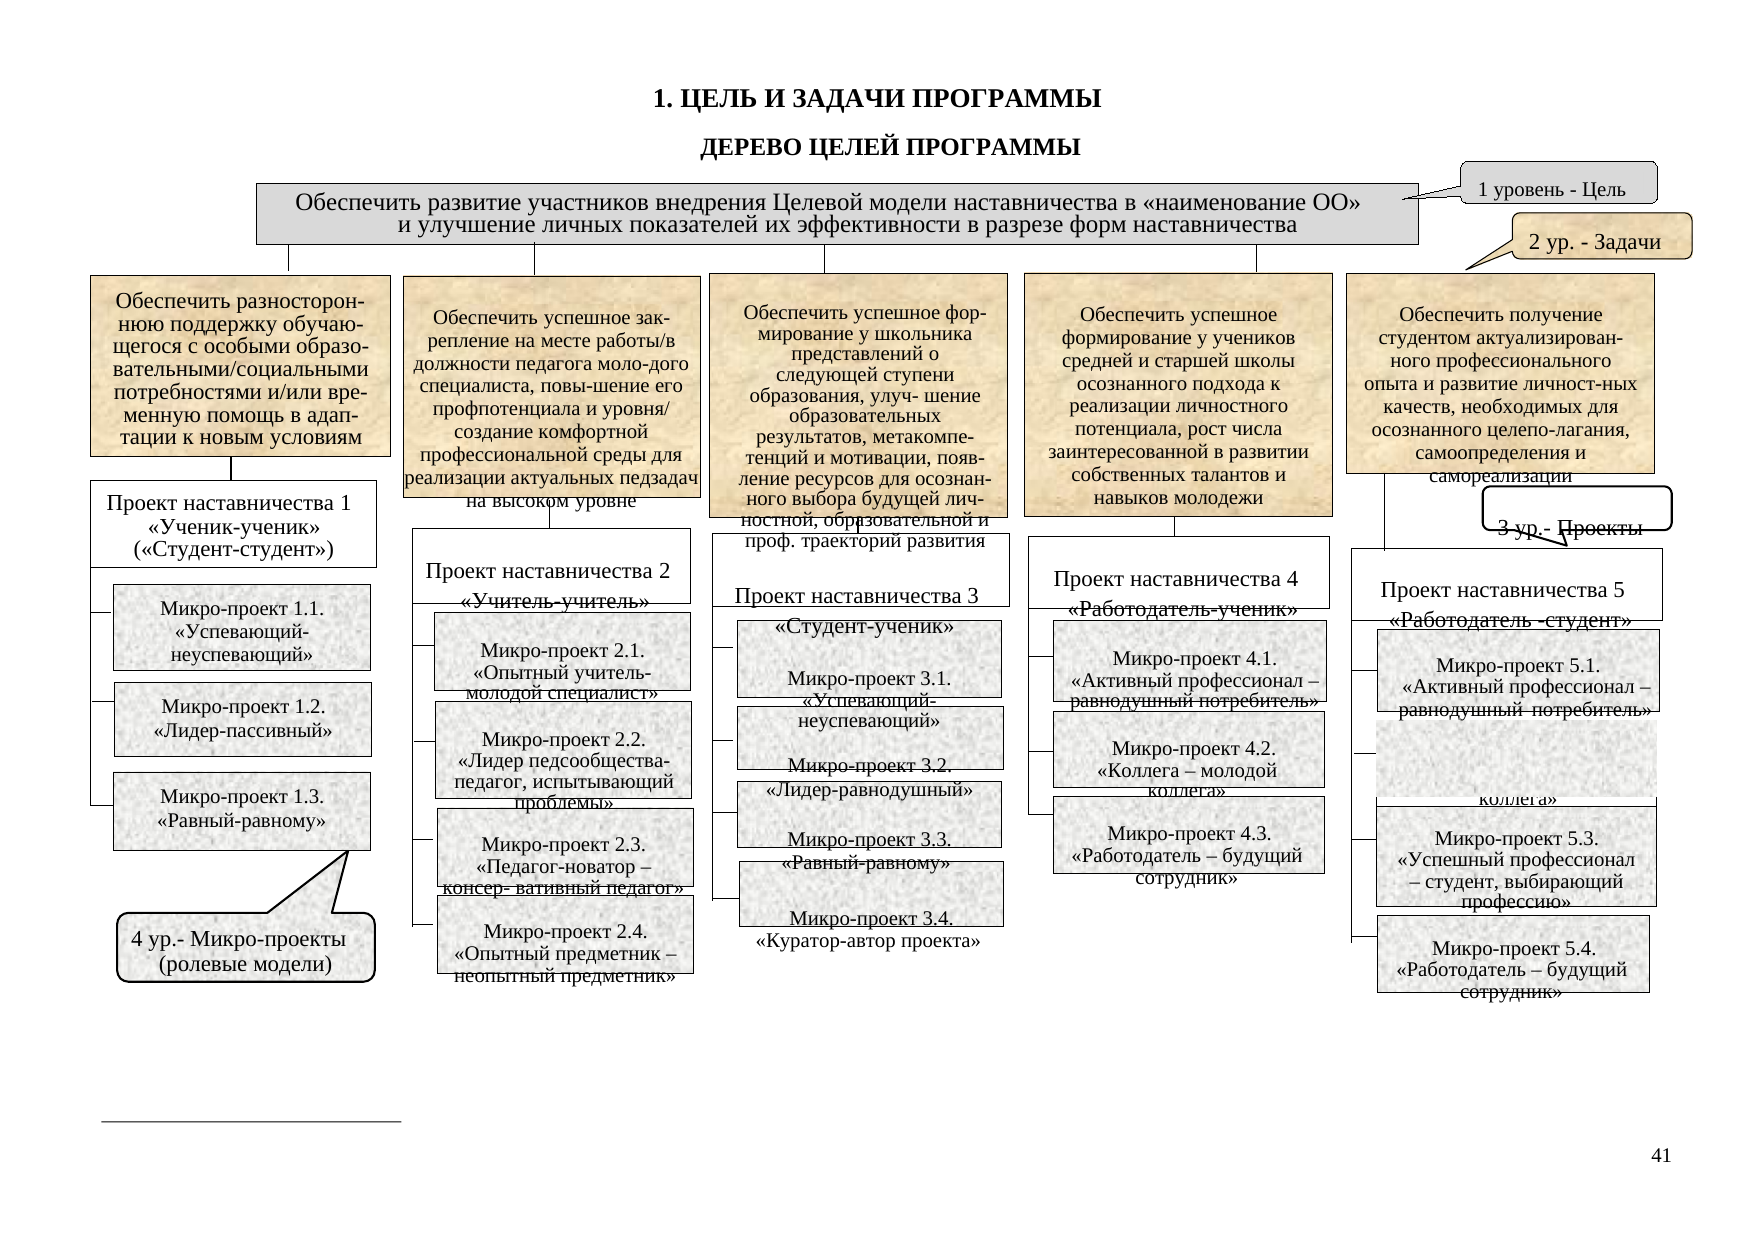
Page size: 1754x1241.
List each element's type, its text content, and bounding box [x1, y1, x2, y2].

text 4 ур.- Микро-проекты [124, 927, 353, 951]
picture [710, 274, 1007, 517]
picture [740, 862, 1003, 926]
picture [334, 850, 375, 918]
picture [1347, 274, 1654, 473]
picture [1054, 797, 1324, 873]
text Микро-проект 4.2. [1069, 737, 1318, 760]
picture [1465, 212, 1516, 269]
picture [91, 276, 390, 456]
picture [119, 856, 373, 980]
text «Ученик-ученик» («Студент-студент») [132, 517, 335, 562]
text равнодушный потребитель» [1398, 698, 1681, 721]
text Микро-проект 2.2. [439, 728, 688, 751]
text «Успешный профессионал [1394, 850, 1638, 871]
text «Равный-равному» [749, 851, 983, 874]
text Проект наставничества 2 [408, 557, 687, 583]
text 2 ур. - Задачи [1529, 228, 1681, 254]
picture [1378, 916, 1649, 992]
text Микро-проект 1.2. [129, 695, 358, 718]
text «Активный профессионал – равнодушный потребитель» [1069, 670, 1319, 712]
text Микро-проект 5.1. [1436, 655, 1681, 677]
picture [117, 851, 344, 917]
text «Работодатель – будущий [1069, 845, 1304, 866]
text Микро-проект 2.1. [437, 639, 687, 662]
text сотрудник» [1385, 980, 1637, 1002]
text Микро-проект 3.2. [753, 754, 986, 778]
text «Успевающий- неуспевающий» [170, 621, 314, 666]
picture [1478, 214, 1691, 264]
text «Педагог-новатор – консер- вативный педагог» [439, 857, 687, 899]
picture [438, 896, 693, 973]
picture [1054, 712, 1324, 787]
text «Работодатель-ученик» [1012, 595, 1298, 621]
text Микро-проект 3.1. [753, 667, 985, 690]
picture [115, 683, 371, 756]
picture [1463, 171, 1656, 194]
text Микро-проект 4.3. [1069, 823, 1309, 845]
text «Лидер-пассивный» [129, 718, 357, 742]
text Проект наставничества 1 [104, 491, 353, 516]
text Проект наставничества 5 [1380, 576, 1681, 602]
text Проект наставничества 4 [1012, 565, 1298, 591]
text Микро-проект 2.4. [439, 921, 691, 943]
picture [738, 782, 1001, 847]
text Микро-проект 5.4. [1391, 937, 1637, 959]
text Обеспечить разносторон- нюю поддержку обучаю- щегося с особыми образо- вательными/социальными потребностями и/или вре- менную помощь в адап- тации к новым условиям [111, 291, 369, 450]
text сотрудник» [1069, 866, 1304, 889]
picture [438, 809, 693, 886]
text «Лидер-равнодушный» [753, 778, 986, 801]
picture [1376, 720, 1657, 797]
text Микро-проект 3.4. [753, 907, 989, 930]
text (ролевые модели) [129, 951, 362, 976]
text Обеспечить успешное фор- мирование у школьника представлений о следующей ступени образования, улуч- шение образовательных результатов, метакомпе- тенций и мотивации, появ- ление ресурсов для осознан- ного выбора будущей лич- ностной, образовательной и проф. траекторий развития [738, 303, 992, 552]
picture [435, 613, 690, 690]
text Обеспечить развитие участников внедрения Целевой модели наставничества в «наименование ОО» и улучшение личных показателей их эффективности в разрезе форм наставничества [295, 192, 1380, 237]
text Микро-проект 2.3. [439, 834, 687, 856]
text Микро-проект 3.3. [753, 828, 985, 851]
text – студент, выбирающий профессию» [1394, 872, 1638, 913]
text ДЕРЕВО ЦЕЛЕЙ ПРОГРАММЫ [700, 132, 1380, 161]
text «Успевающий- неуспевающий» [753, 691, 985, 732]
text Микро-проект 1.1. [129, 597, 355, 620]
text «Работодатель – будущий [1386, 959, 1637, 980]
text «Опытный учитель- молодой специалист» [465, 663, 659, 704]
text Проект наставничества 3 [734, 582, 996, 608]
text «Активный профессионал – [1402, 677, 1681, 698]
picture [114, 585, 370, 670]
text «Коллега – молодой коллега» [1069, 761, 1304, 802]
text «Лидер педсообщества- педагог, испытывающий проблемы» [454, 751, 674, 814]
text Микро-проект 1.3. [129, 784, 355, 808]
list ЦЕЛЬ И ЗАДАЧИ ПРОГРАММЫ [653, 82, 1380, 113]
picture [1377, 807, 1656, 906]
picture [404, 277, 700, 497]
text «Куратор-автор проекта» [753, 930, 983, 952]
picture [738, 707, 1003, 769]
text «Учитель-учитель» [423, 587, 687, 613]
text «Работодатель -студент» [1389, 606, 1681, 632]
picture [1378, 630, 1659, 711]
picture [738, 621, 1001, 697]
text неопытный предметник» [439, 964, 691, 987]
text «Равный-равному» [129, 808, 354, 832]
text Микро-проект 5.3. [1394, 746, 1639, 850]
text Микро-проект 4.1. [1069, 647, 1320, 669]
picture [1470, 253, 1693, 270]
picture [1025, 274, 1332, 516]
text 1 уровень - Цель [1478, 176, 1681, 201]
text Обеспечить успешное формирование у учеников средней и старшей школы осознанного подхода к реализации личностного потенциала, рост числа заинтересованной в развитии собственных талантов и навыков молодежи [1048, 303, 1309, 509]
text «Опытный предметник – [439, 943, 691, 964]
picture [1054, 621, 1326, 701]
picture [436, 702, 691, 798]
picture [114, 773, 370, 850]
text «Студент-ученик» [746, 612, 983, 638]
text Обеспечить получение студентом актуализирован- ного профессионального опыта и развитие личност-ных качеств, необходимых для осознанного целепо-лагания, самоопределения и самореализации [1364, 303, 1638, 487]
